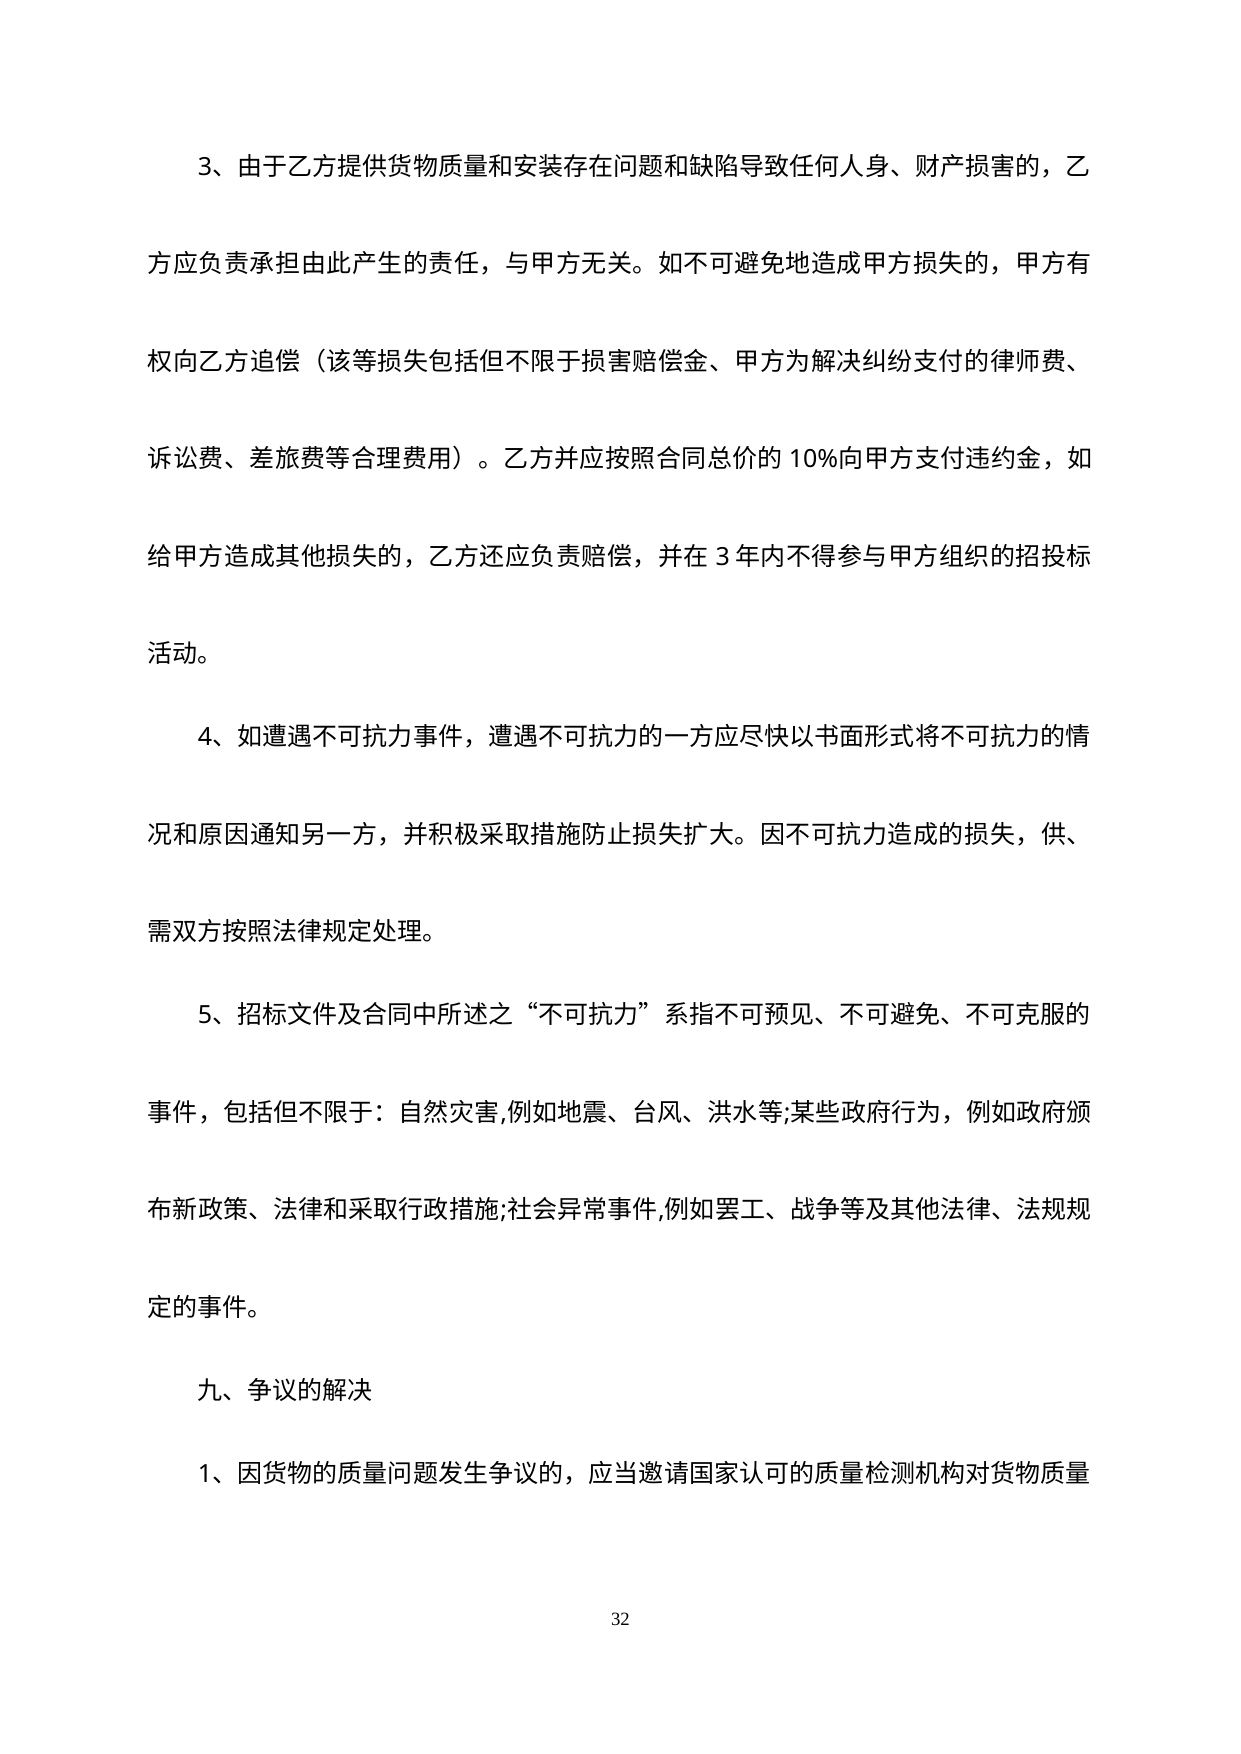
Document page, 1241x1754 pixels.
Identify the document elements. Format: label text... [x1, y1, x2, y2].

text 4、如遭遇不可抗力事件，遭遇不可抗力的一方应尽快以书面形式将不可抗力的情况和原因通知另一方，并积极采取措施防止损失扩大。因不可抗力造成的损失，供、需双方按照法律规定处理。 [148, 702, 1092, 962]
text 九、争议的解决 [148, 1356, 1092, 1421]
text 3、由于乙方提供货物质量和安装存在问题和缺陷导致任何人身、财产损害的，乙方应负责承担由此产生的责任，与甲方无关。如不可避免地造成甲方损失的，甲方有权向乙方追偿（该等损失包括但不限于损害赔偿金、甲方为解决纠纷支付的律师费、诉讼费、差旅费等合理费用）。乙方并应按照合同总价的10%向甲方支付违约金，如给甲方造成其他损失的，乙方还应负责赔偿，并在3年内不得参与甲方组织的招投标活动。 [148, 132, 1092, 684]
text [148, 1439, 1092, 1504]
text 5、招标文件及合同中所述之“不可抗力”系指不可预见、不可避免、不可克服的事件，包括但不限于：自然灾害,例如地震、台风、洪水等;某些政府行为，例如政府颁布新政策、法律和采取行政措施;社会异常事件,例如罢工、战争等及其他法律、法规规定的事件。 [148, 980, 1092, 1338]
